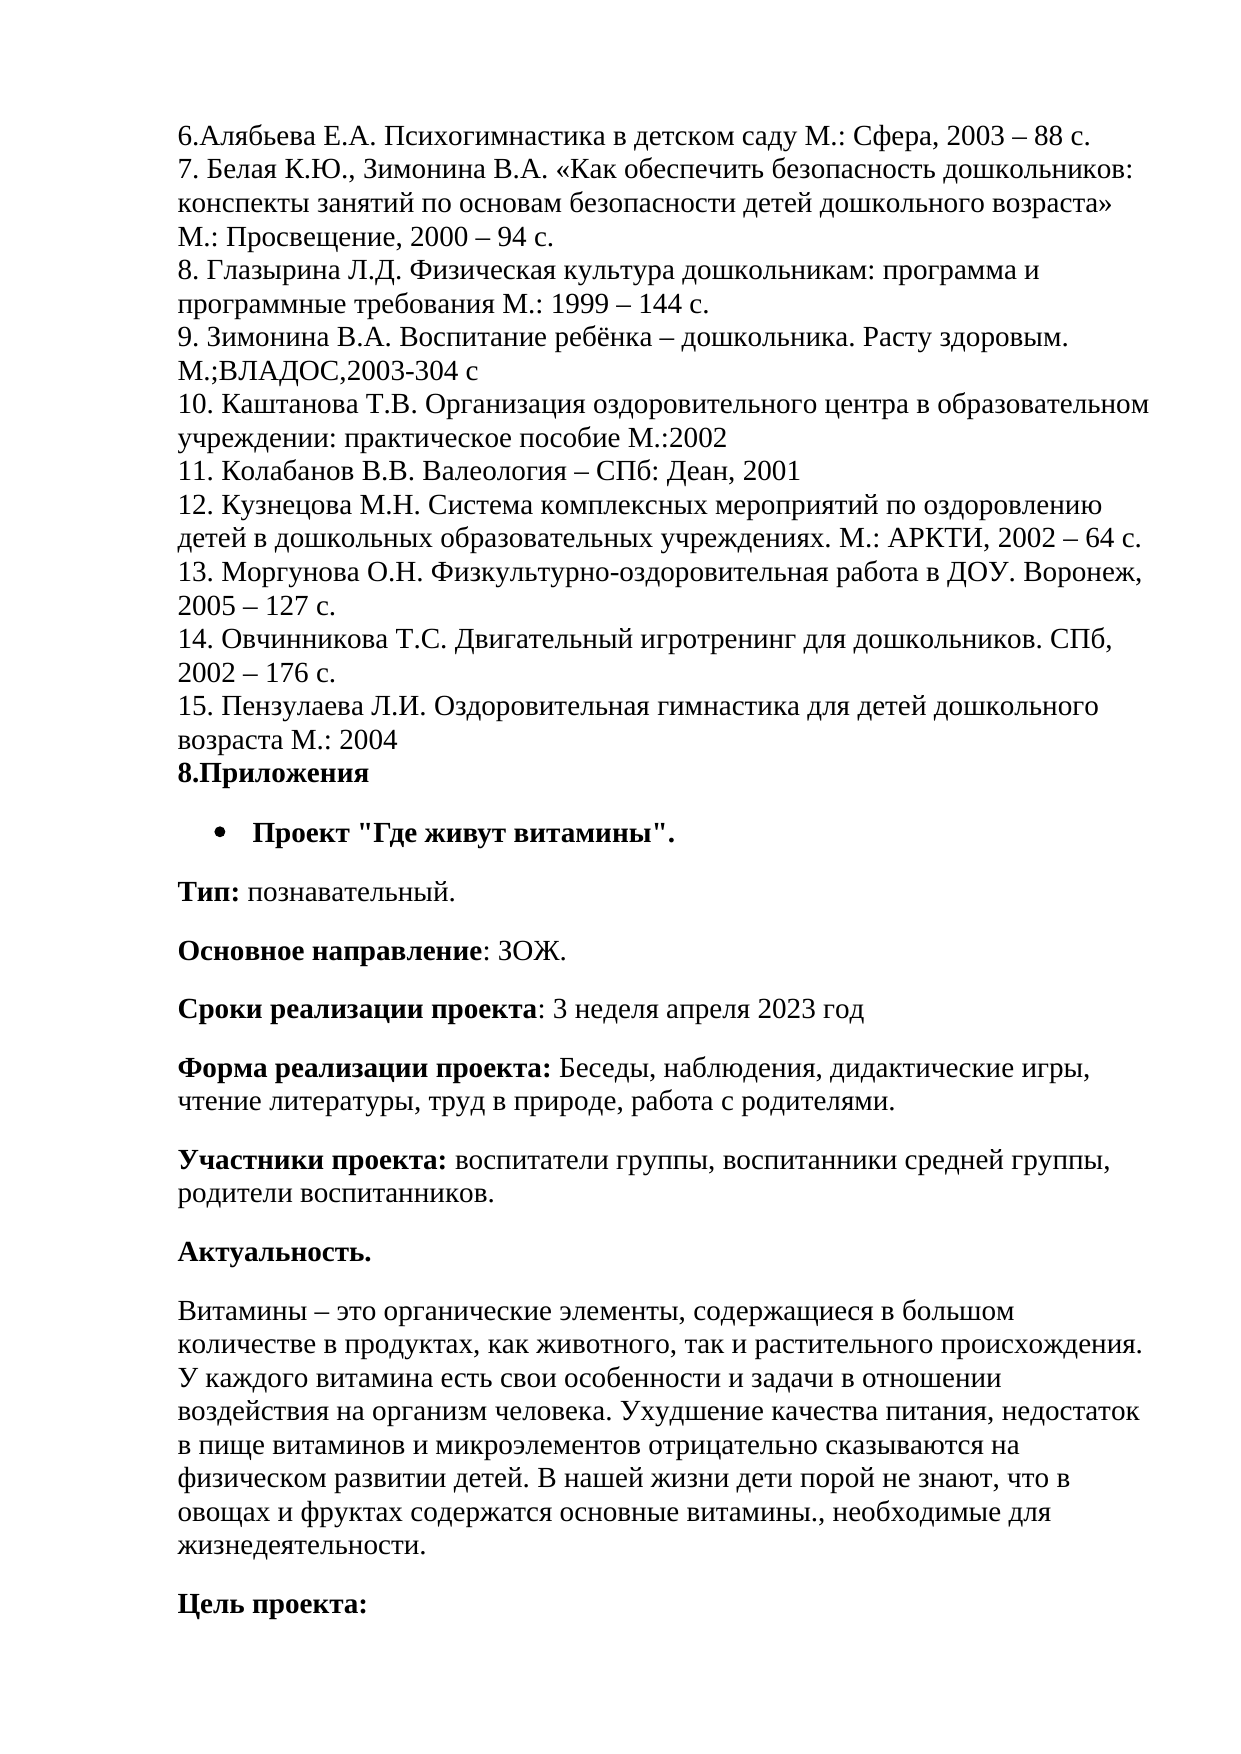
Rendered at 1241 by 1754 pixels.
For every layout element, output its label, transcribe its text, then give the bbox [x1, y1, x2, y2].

text Участники проекта: воспитатели группы, воспитанники средней группы, родители воспитанников. [177, 1142, 1152, 1209]
text 8.Приложения [177, 755, 1152, 789]
text Цель проекта: [177, 1586, 1152, 1619]
list Проект "Где живут витамины". [215, 815, 1152, 848]
text Сроки реализации проекта: 3 неделя апреля 2023 год [177, 991, 1152, 1025]
text Форма реализации проекта: Беседы, наблюдения, дидактические игры, чтение литературы, труд в природе, работа с родителями. [177, 1050, 1152, 1117]
text Тип: познавательный. [177, 874, 1152, 908]
text 6.Алябьева Е.А. Психогимнастика в детском саду М.: Сфера, 2003 – 88 с. 7. Белая К.Ю., Зимонина В.А. «Как обеспечить безопасность дошкольников: конспекты занятий по основам безопасности детей дошкольного возраста» М.: Просвещение, 2000 – 94 с. 8. Глазырина Л.Д. Физическая культура дошкольникам: программа и программные требования М.: 1999 – 144 с. 9. Зимонина В.А. Воспитание ребёнка – дошкольника. Расту здоровым. М.;ВЛАДОС,2003-304 с 10. Каштанова Т.В. Организация оздоровительного центра в образовательном учреждении: практическое пособие М.:2002 11. Колабанов В.В. Валеология – СПб: Деан, 2001 12. Кузнецова М.Н. Система комплексных мероприятий по оздоровлению детей в дошкольных образовательных учреждениях. М.: АРКТИ, 2002 – 64 с. 13. Моргунова О.Н. Физкультурно-оздоровительная работа в ДОУ. Воронеж, 2005 – 127 с. 14. Овчинникова Т.С. Двигательный игротренинг для дошкольников. СПб, 2002 – 176 с. 15. Пензулаева Л.И. Оздоровительная гимнастика для детей дошкольного возраста М.: 2004 [177, 118, 1152, 755]
text Витамины – это органические элементы, содержащиеся в большом количестве в продуктах, как животного, так и растительного происхождения. У каждого витамина есть свои особенности и задачи в отношении воздействия на организм человека. Ухудшение качества питания, недостаток в пище витаминов и микроэлементов отрицательно сказываются на физическом развитии детей. В нашей жизни дети порой не знают, что в овощах и фруктах содержатся основные витамины., необходимые для жизнедеятельности. [177, 1293, 1152, 1561]
text Актуальность. [177, 1234, 1152, 1268]
text Основное направление: ЗОЖ. [177, 933, 1152, 966]
